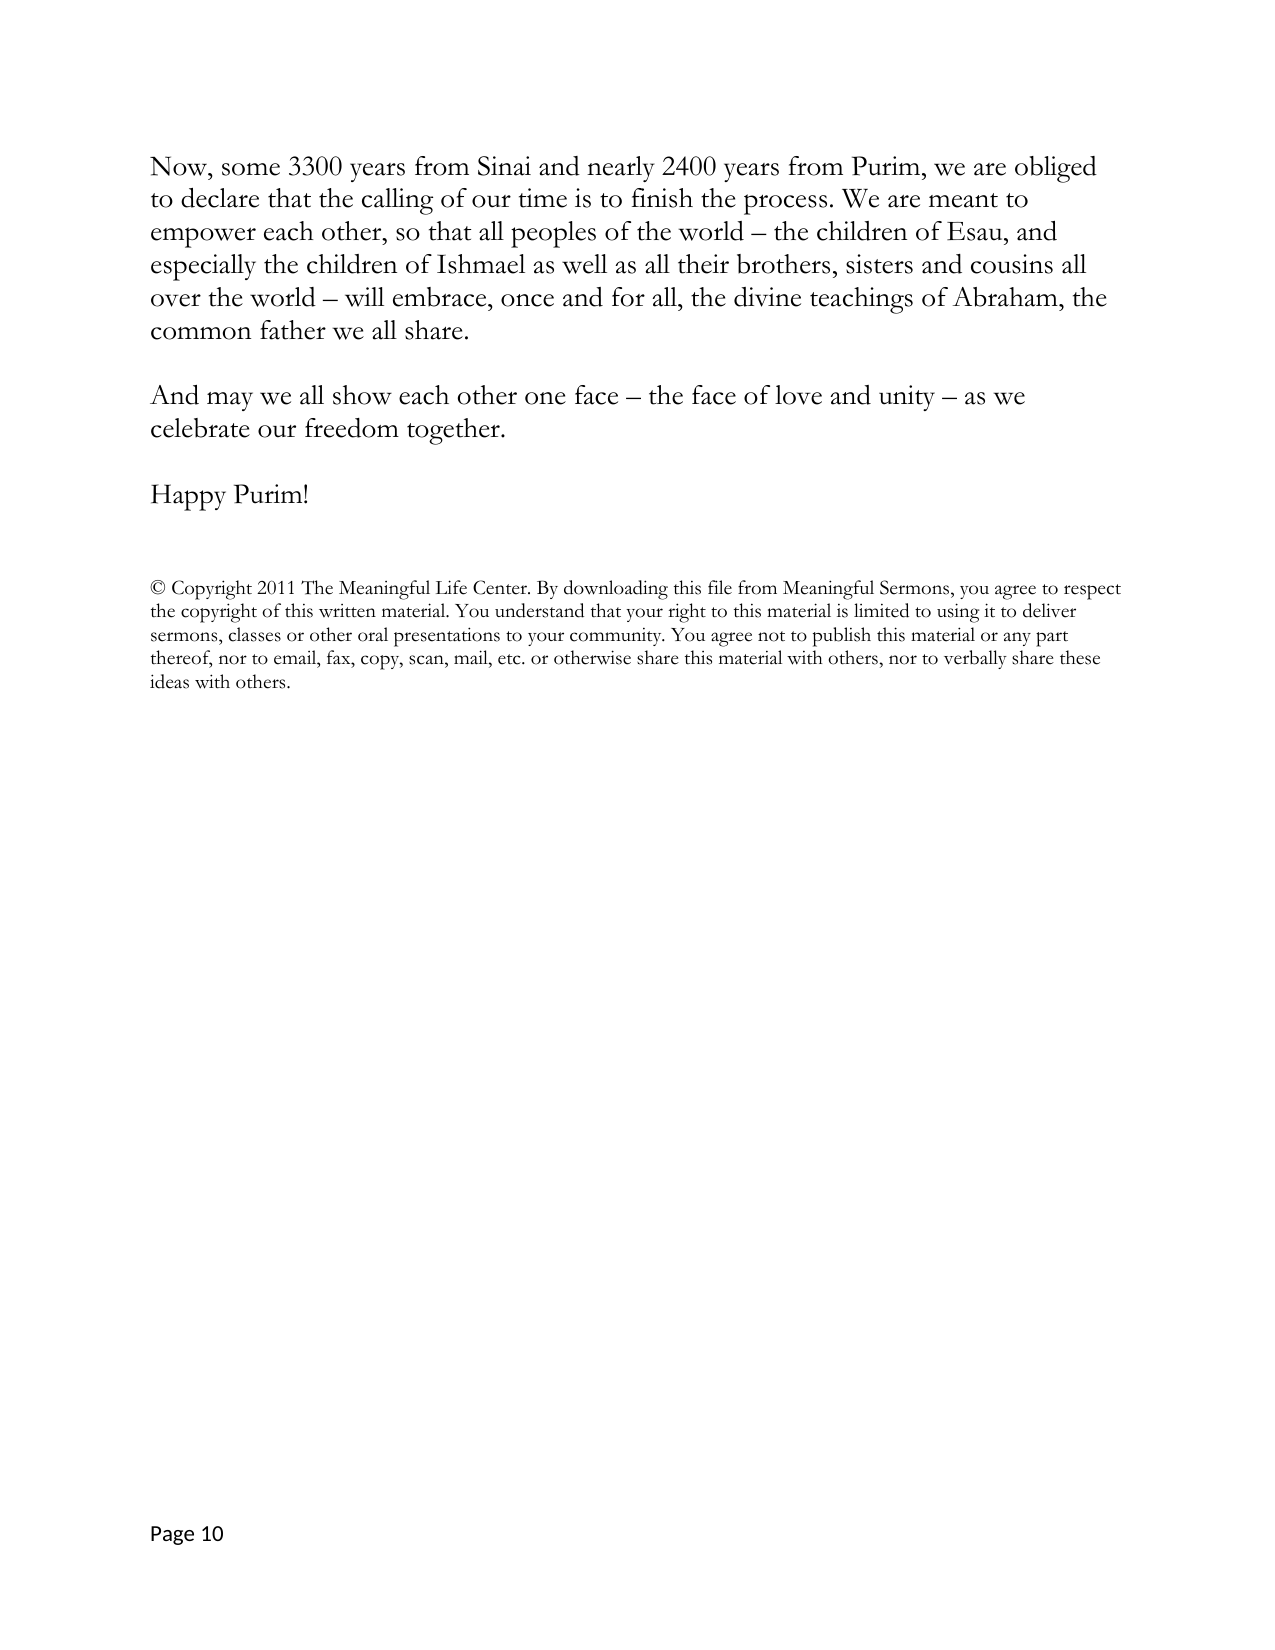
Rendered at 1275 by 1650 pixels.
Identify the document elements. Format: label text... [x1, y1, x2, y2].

text Now, some 3300 years from Sinai and nearly 2400 years from Purim, we are obliged to declare that the calling of our time is to finish the process. We are meant to empower each other, so that all peoples of the world – the children of Esau, and especially the children of Ishmael as well as all their brothers, sisters and cousins all over the world – will embrace, once and for all, the divine teachings of Abraham, the common father we all share. [150, 150, 1125, 347]
text And may we all show each other one face – the face of love and unity – as we celebrate our freedom together. [150, 380, 1125, 445]
text © Copyright 2011 The Meaningful Life Center. By downloading this file from Meaningful Sermons, you agree to respect the copyright of this written material. You understand that your right to this material is limited to using it to deliver sermons, classes or other oral presentations to your community. You agree not to publish this material or any part thereof, nor to email, fax, copy, scan, mail, etc. or otherwise share this material with others, nor to verbally share these ideas with others. [150, 577, 1125, 694]
text Happy Purim! [150, 478, 1125, 511]
